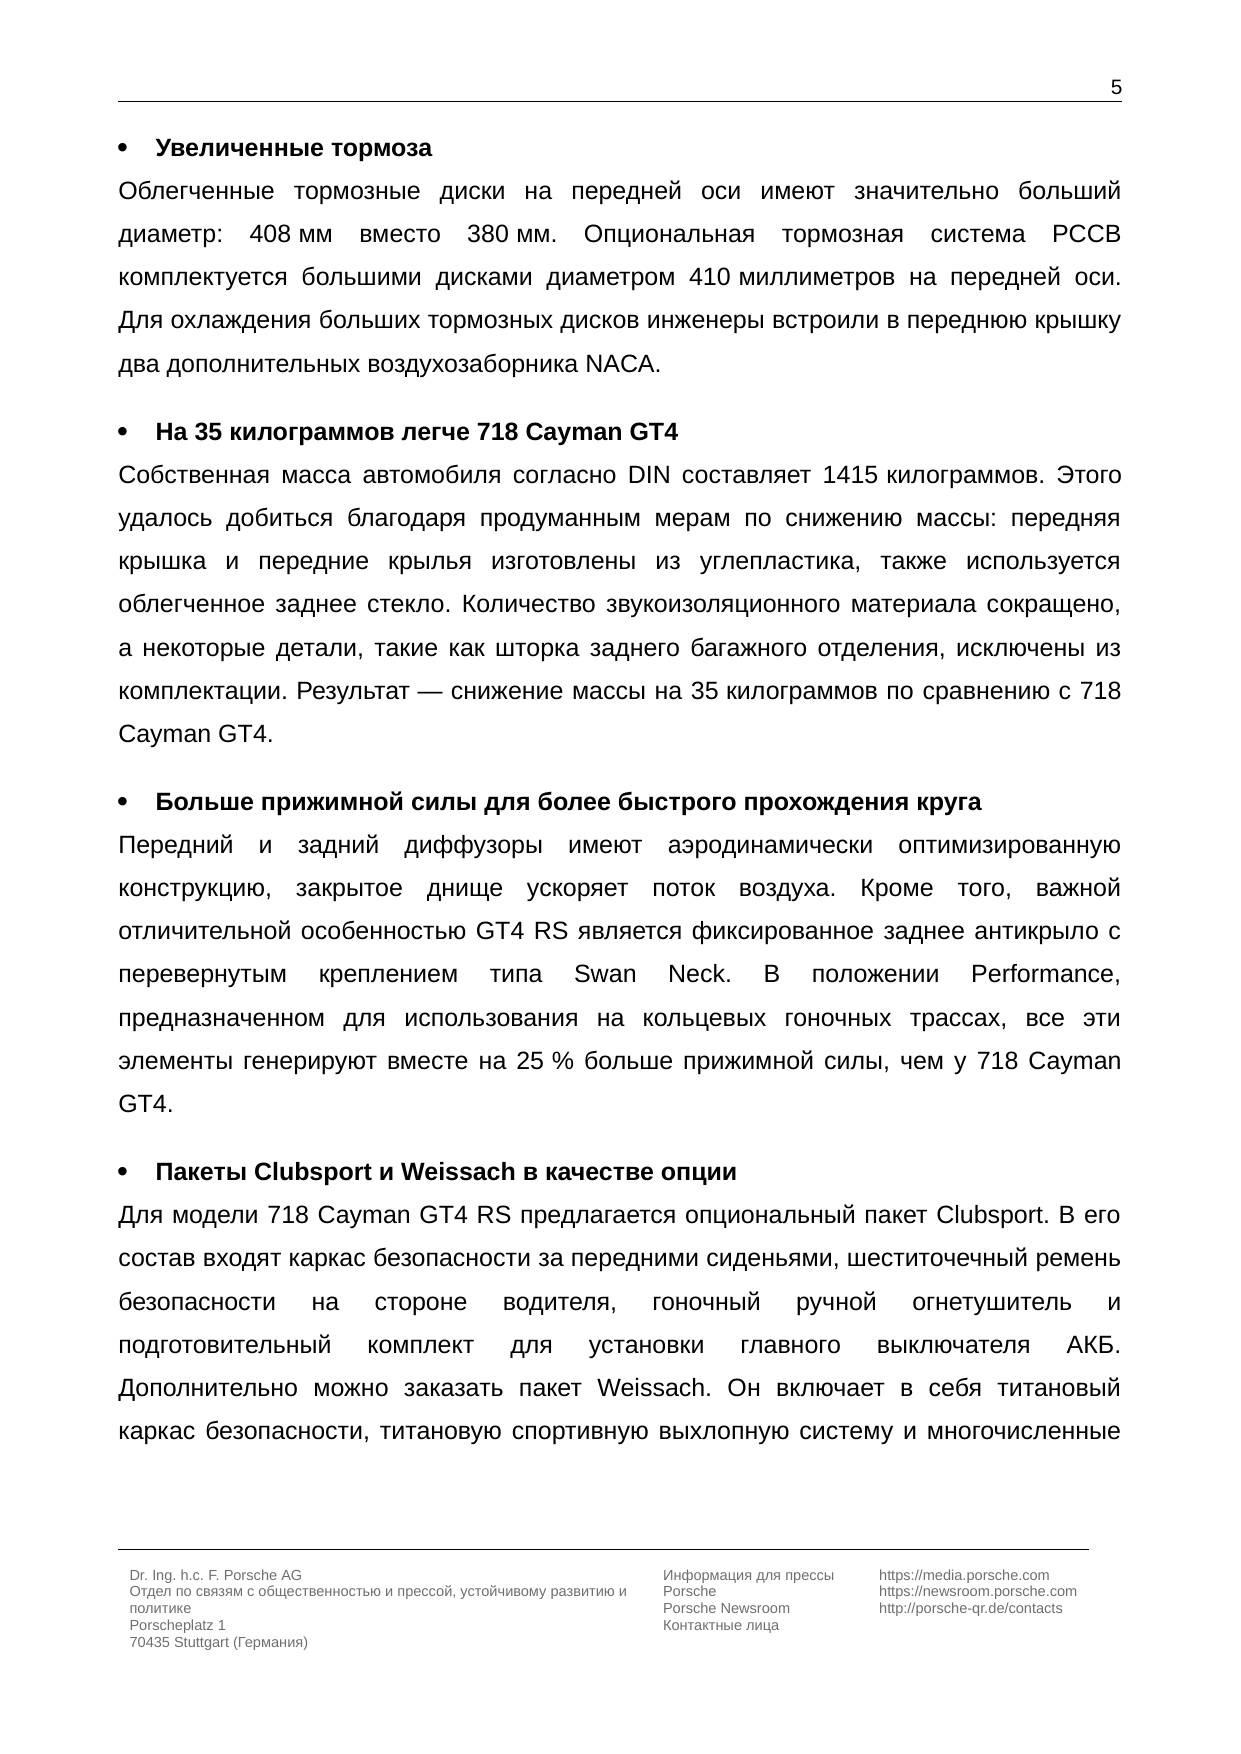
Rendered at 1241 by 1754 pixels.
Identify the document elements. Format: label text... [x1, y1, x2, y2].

text Собственная масса автомобиля согласно DIN составляет 1415 килограммов. Этого удалось добиться благодаря продуманным мерам по снижению массы: передняя крышка и передние крылья изготовлены из углепластика, также используется облегченное заднее стекло. Количество звукоизоляционного материала сокращено, а некоторые детали, такие как шторка заднего багажного отделения, исключены из комплектации. Результат — снижение массы на 35 килограммов по сравнению с 718 Cayman GT4. [118, 460, 1122, 747]
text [118, 1200, 1122, 1444]
list На 35 килограммов легче 718 Cayman GT4 [118, 417, 1122, 446]
list Больше прижимной силы для более быстрого прохождения круга [118, 787, 1122, 816]
list Пакеты Clubsport и Weissach в качестве опции [118, 1157, 1122, 1186]
list Увеличенные тормоза [118, 133, 1122, 162]
text Передний и задний диффузоры имеют аэродинамически оптимизированную конструкцию, закрытое днище ускоряет поток воздуха. Кроме того, важной отличительной особенностью GT4 RS является фиксированное заднее антикрыло с перевернутым креплением типа Swan Neck. В положении Performance, предназначенном для использования на кольцевых гоночных трассах, все эти элементы генерируют вместе на 25 % больше прижимной силы, чем у 718 Cayman GT4. [118, 830, 1122, 1118]
text Облегченные тормозные диски на передней оси имеют значительно больший диаметр: 408 мм вместо 380 мм. Опциональная тормозная система PCCB комплектуется большими дисками диаметром 410 миллиметров на передней оси. Для охлаждения больших тормозных дисков инженеры встроили в переднюю крышку два дополнительных воздухозаборника NACA. [118, 176, 1122, 377]
